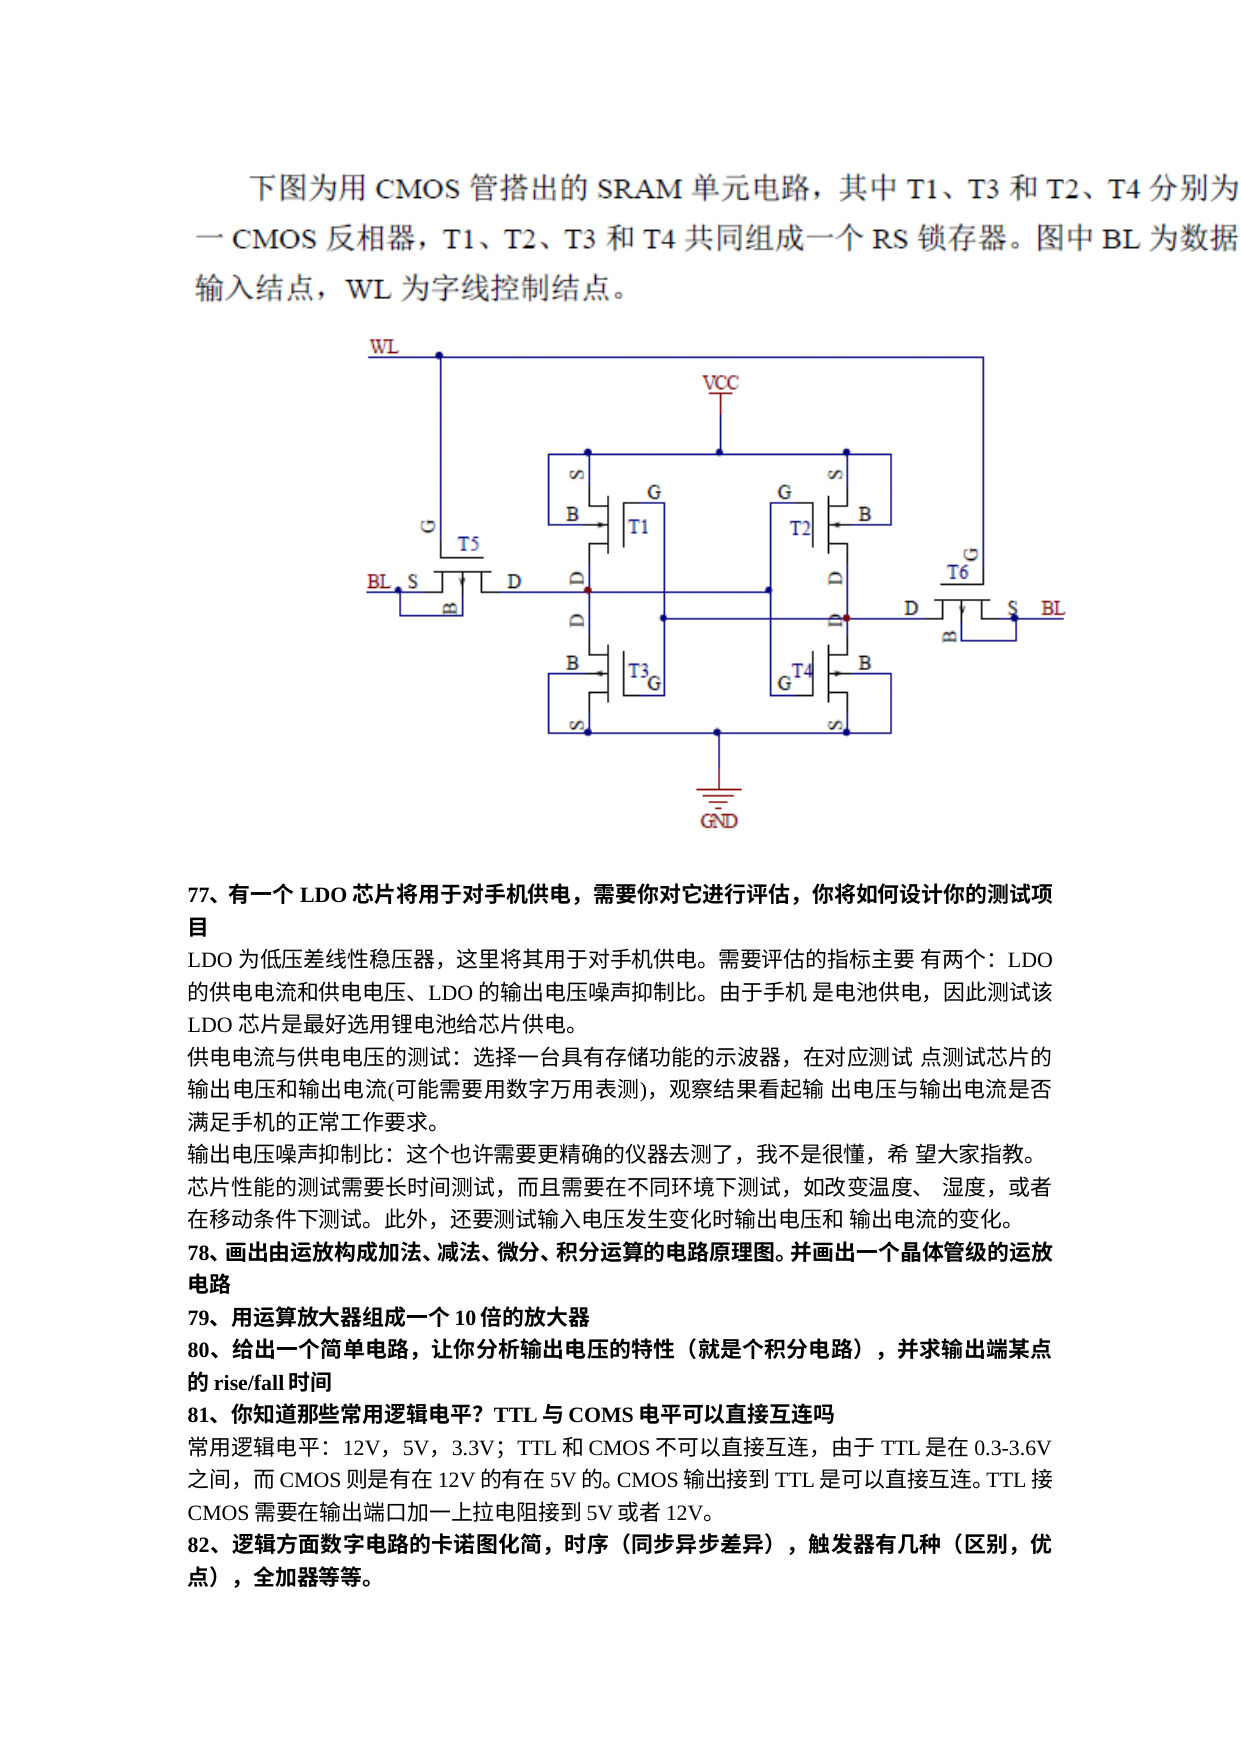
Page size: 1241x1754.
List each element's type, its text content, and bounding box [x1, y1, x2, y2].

text 82、逻辑方面数字电路的卡诺图化简，时序（同步异步差异），触发器有几种（区别，优点），全加器等等。 [187, 1527, 1053, 1592]
picture [187, 162, 1241, 847]
text 79、用运算放大器组成一个10倍的放大器 [187, 1299, 1053, 1332]
text 常用逻辑电平：12V，5V，3.3V；TTL和CMOS不可以直接互连，由于TTL是在0.3-3.6V之间，而CMOS则是有在12V的有在5V的。CMOS输出接到TTL是可以直接互连。TTL接CMOS需要在输出端口加一上拉电阻接到5V或者12V。 [187, 1429, 1053, 1527]
text 输出电压噪声抑制比：这个也许需要更精确的仪器去测了，我不是很懂，希 望大家指教。 [187, 1137, 1053, 1169]
text 80、给出一个简单电路，让你分析输出电压的特性（就是个积分电路），并求输出端某点的rise/fall时间 [187, 1332, 1053, 1397]
text 芯片性能的测试需要长时间测试，而且需要在不同环境下测试，如改变温度、 湿度，或者在移动条件下测试。此外，还要测试输入电压发生变化时输出电压和 输出电流的变化。 [187, 1169, 1053, 1234]
text LDO 为低压差线性稳压器，这里将其用于对手机供电。需要评估的指标主要 有两个：LDO 的供电电流和供电电压、LDO 的输出电压噪声抑制比。由于手机 是电池供电，因此测试该 LDO 芯片是最好选用锂电池给芯片供电。 [187, 942, 1053, 1039]
text 供电电流与供电电压的测试：选择一台具有存储功能的示波器，在对应测试 点测试芯片的输出电压和输出电流(可能需要用数字万用表测)，观察结果看起输 出电压与输出电流是否满足手机的正常工作要求。 [187, 1039, 1053, 1137]
text 81、你知道那些常用逻辑电平？TTL与COMS电平可以直接互连吗 [187, 1397, 1053, 1429]
text 77、有一个 LDO 芯片将用于对手机供电，需要你对它进行评估，你将如何设计你的测试项目 [187, 877, 1053, 942]
text 78、画出由运放构成加法、减法、微分、积分运算的电路原理图。并画出一个晶体管级的运放电路 [187, 1234, 1053, 1299]
